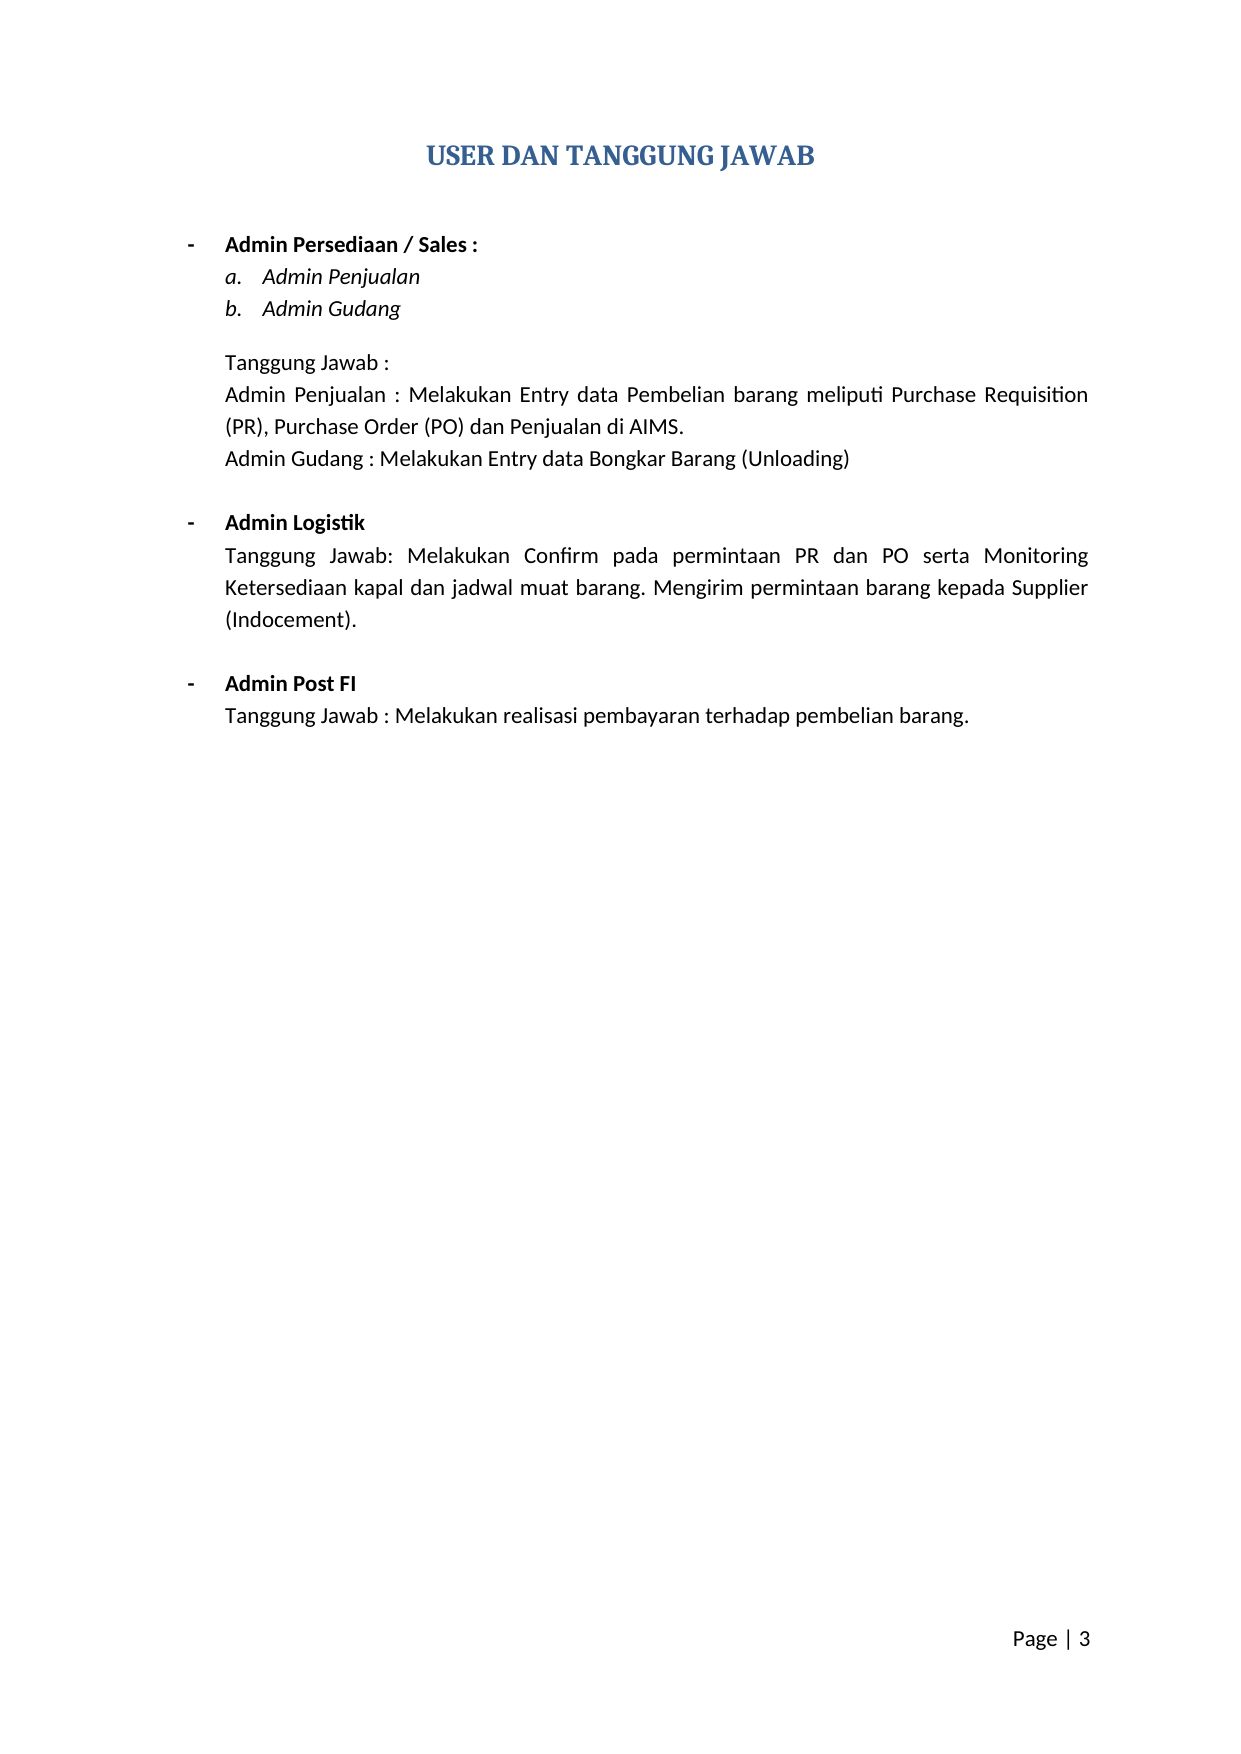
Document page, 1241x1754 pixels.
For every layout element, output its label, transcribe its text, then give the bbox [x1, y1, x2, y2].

list Admin Persediaan / Sales : [187, 230, 1090, 258]
list Tanggung Jawab: Melakukan Confirm pada permintaan PR dan PO serta Monitoring Ketersediaan kapal dan jadwal muat barang. Mengirim permintaan barang kepada Supplier (Indocement). [225, 541, 1090, 633]
subtitle USER DAN TANGGUNG JAWAB [150, 139, 1090, 172]
list Admin Penjualan : Melakukan Entry data Pembelian barang meliputi Purchase Requisition (PR), Purchase Order (PO) dan Penjualan di AIMS. [225, 380, 1090, 440]
list Admin Penjualan [225, 262, 1090, 290]
list Admin Gudang : Melakukan Entry data Bongkar Barang (Unloading) [225, 444, 1090, 472]
list Admin Post FI [187, 669, 1090, 697]
list Admin Gudang [225, 294, 1090, 323]
list Admin Logistik [187, 508, 1090, 537]
text Tanggung Jawab : [225, 348, 1090, 376]
list Tanggung Jawab : Melakukan realisasi pembayaran terhadap pembelian barang. [225, 702, 1090, 730]
